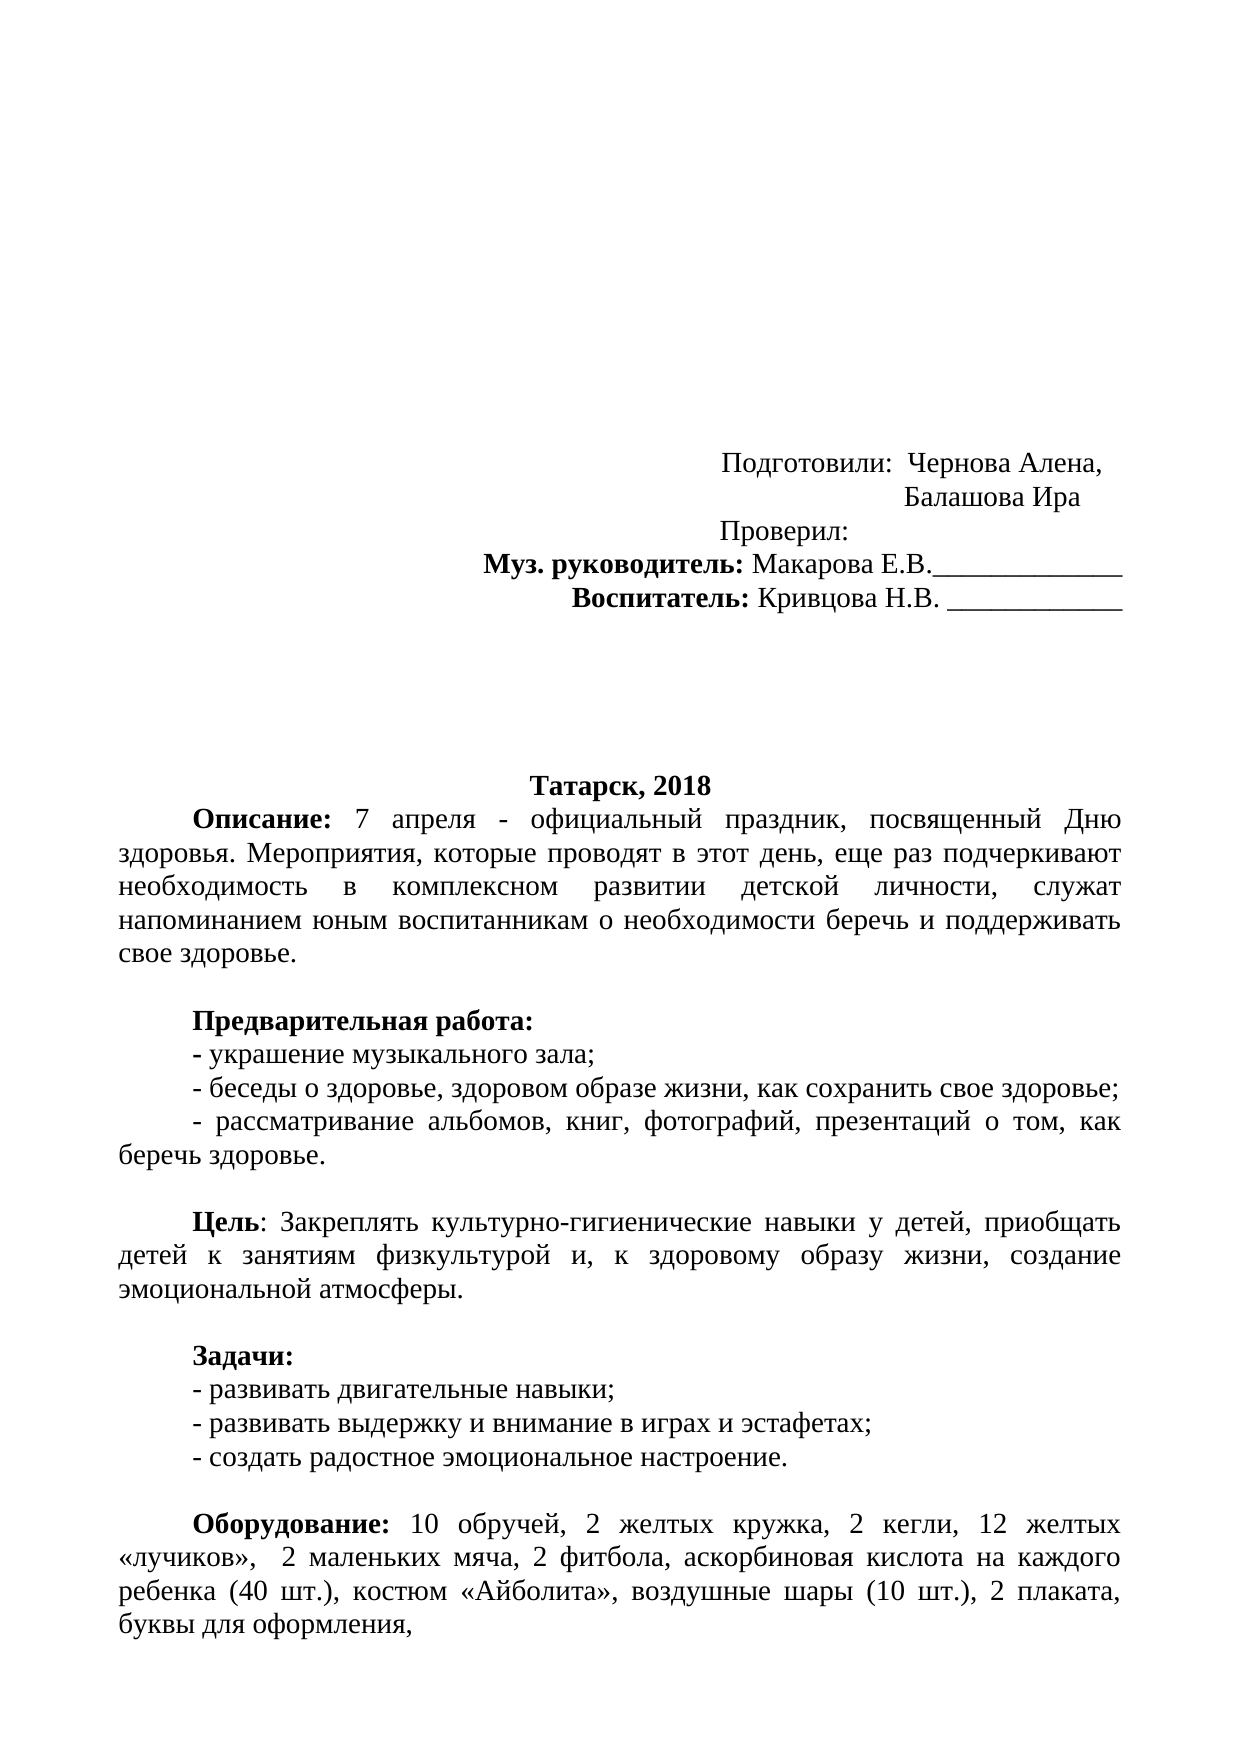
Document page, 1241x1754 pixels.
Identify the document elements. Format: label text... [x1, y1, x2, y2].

text Татарск, 2018 [118, 768, 1122, 801]
text Проверил: [118, 513, 1122, 546]
text Балашова Ира [118, 479, 1122, 513]
text - рассматривание альбомов, книг, фотографий, презентаций о том, как беречь здоровье. [118, 1103, 1122, 1170]
text Оборудование: 10 обручей, 2 желтых кружка, 2 кегли, 12 желтых «лучиков», 2 маленьких мяча, 2 фитбола, аскорбиновая кислота на каждого ребенка (40 шт.), костюм «Айболита», воздушные шары (10 шт.), 2 плаката, буквы для оформления, [118, 1506, 1122, 1640]
text - развивать выдержку и внимание в играх и эстафетах; [118, 1405, 1122, 1439]
text Цель: Закреплять культурно-гигиенические навыки у детей, приобщать детей к занятиям физкультурой и, к здоровому образу жизни, создание эмоциональной атмосферы. [118, 1204, 1122, 1304]
text - создать радостное эмоциональное настроение. [118, 1439, 1122, 1472]
text Описание: 7 апреля - официальный праздник, посвященный Дню здоровья. Мероприятия, которые проводят в этот день, еще раз подчеркивают необходимость в комплексном развитии детской личности, служат напоминанием юным воспитанникам о необходимости беречь и поддерживать свое здоровье. [118, 801, 1122, 969]
text Воспитатель: Кривцова Н.В. ____________ [118, 580, 1122, 613]
text Предварительная работа: [118, 1003, 1122, 1036]
text - развивать двигательные навыки; [118, 1372, 1122, 1405]
text - украшение музыкального зала; [118, 1036, 1122, 1070]
text Подготовили: Чернова Алена, [118, 446, 1122, 479]
text - беседы о здоровье, здоровом образе жизни, как сохранить свое здоровье; [118, 1070, 1122, 1103]
text Задачи: [118, 1338, 1122, 1372]
text Муз. руководитель: Макарова Е.В._____________ [118, 546, 1122, 580]
